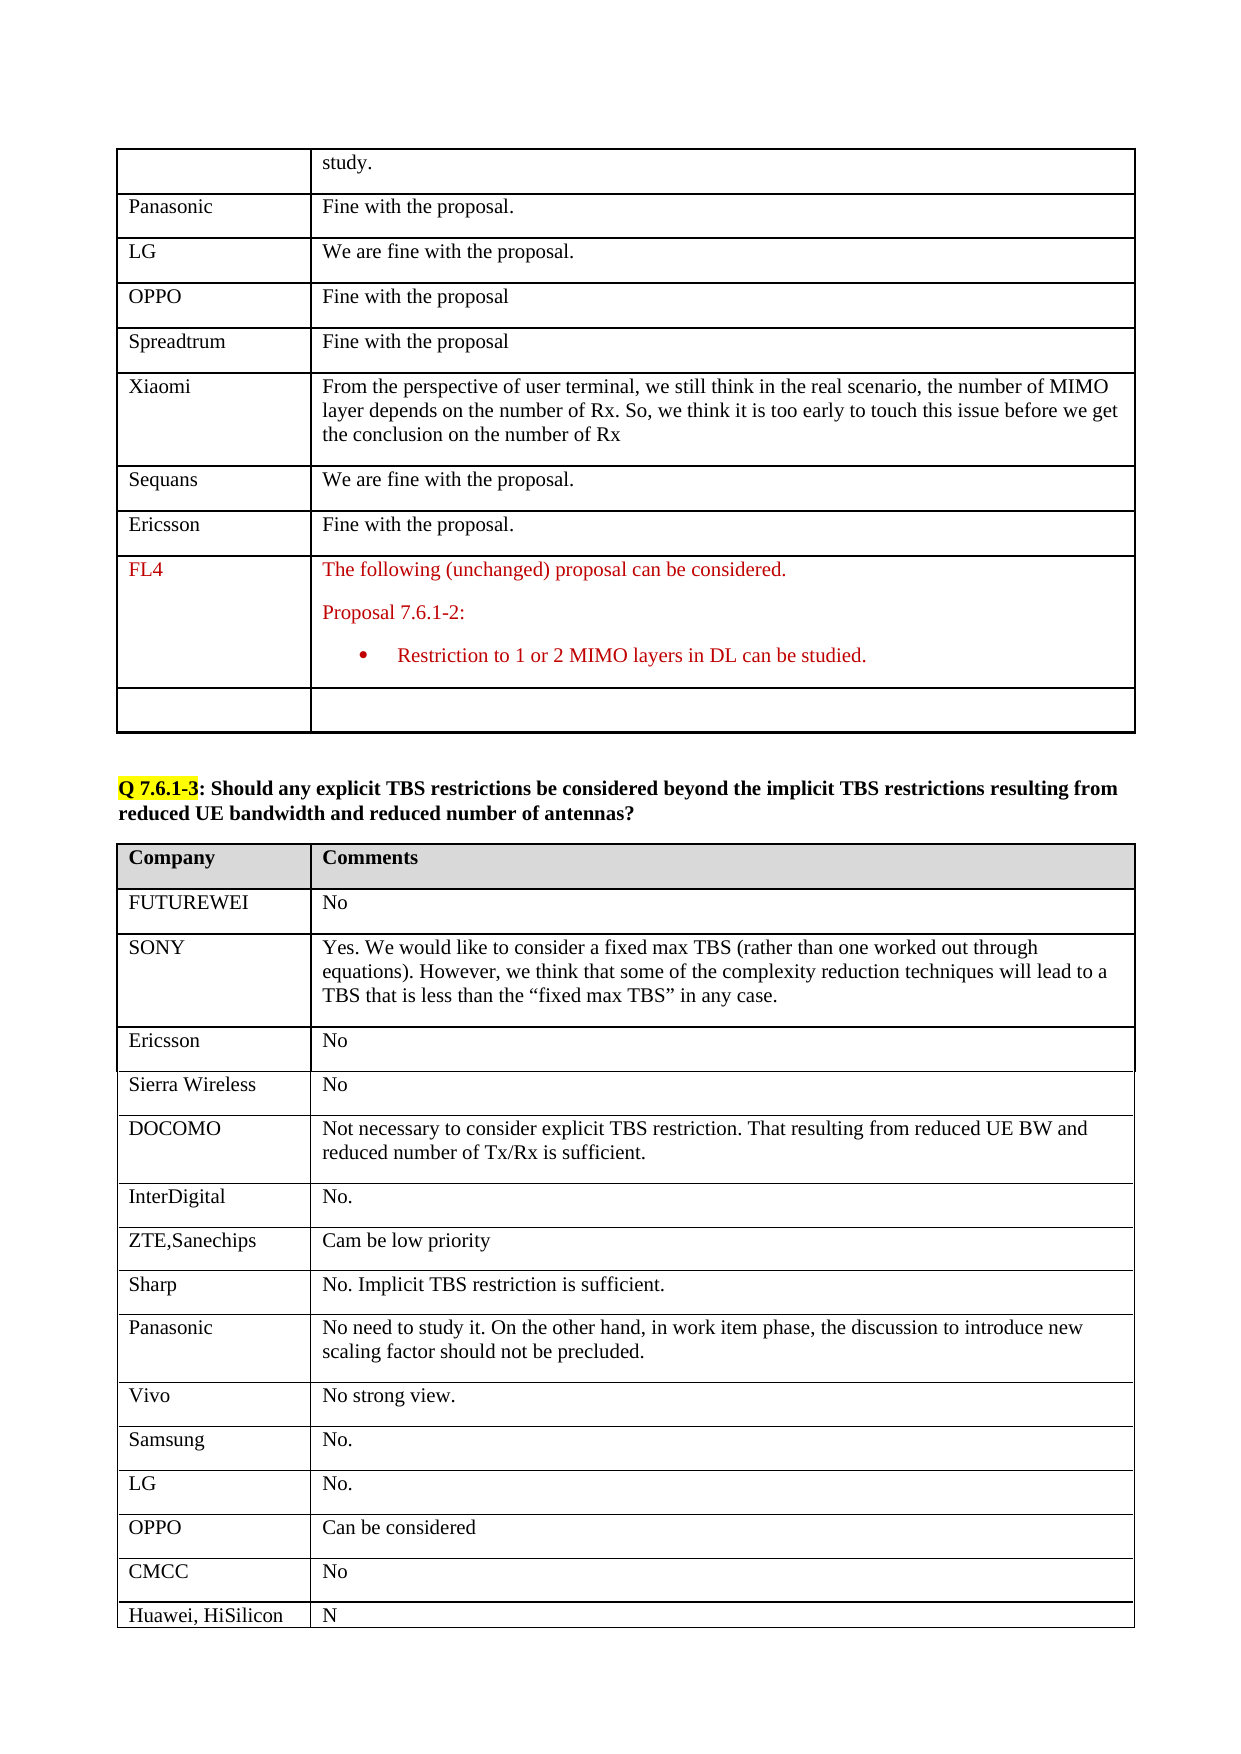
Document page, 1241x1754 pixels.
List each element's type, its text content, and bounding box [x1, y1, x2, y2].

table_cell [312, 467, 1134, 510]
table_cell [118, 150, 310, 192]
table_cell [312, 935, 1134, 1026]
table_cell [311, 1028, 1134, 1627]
text Q 7.6.1-3: Should any explicit TBS restrictions be considered beyond the implicit TBS restrictions resulting from reduced UE bandwidth and reduced number of antennas? [118, 776, 1122, 824]
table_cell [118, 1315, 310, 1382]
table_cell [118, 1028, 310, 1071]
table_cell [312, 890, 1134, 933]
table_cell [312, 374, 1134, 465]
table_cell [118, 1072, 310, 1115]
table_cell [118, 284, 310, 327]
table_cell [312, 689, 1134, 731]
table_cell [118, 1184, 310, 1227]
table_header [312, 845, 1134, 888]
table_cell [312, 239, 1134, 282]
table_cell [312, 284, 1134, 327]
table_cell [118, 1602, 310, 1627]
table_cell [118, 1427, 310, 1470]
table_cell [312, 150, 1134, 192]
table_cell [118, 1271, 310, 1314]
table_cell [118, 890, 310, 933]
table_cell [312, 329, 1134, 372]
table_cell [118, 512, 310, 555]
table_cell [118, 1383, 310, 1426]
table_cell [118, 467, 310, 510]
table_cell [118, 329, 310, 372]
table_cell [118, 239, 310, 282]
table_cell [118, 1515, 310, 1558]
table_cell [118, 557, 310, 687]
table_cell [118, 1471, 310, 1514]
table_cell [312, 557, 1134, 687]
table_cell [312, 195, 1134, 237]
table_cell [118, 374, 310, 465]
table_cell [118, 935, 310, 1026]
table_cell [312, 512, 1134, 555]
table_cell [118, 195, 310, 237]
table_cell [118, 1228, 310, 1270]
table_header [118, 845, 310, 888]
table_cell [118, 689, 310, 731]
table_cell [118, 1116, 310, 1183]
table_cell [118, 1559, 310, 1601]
